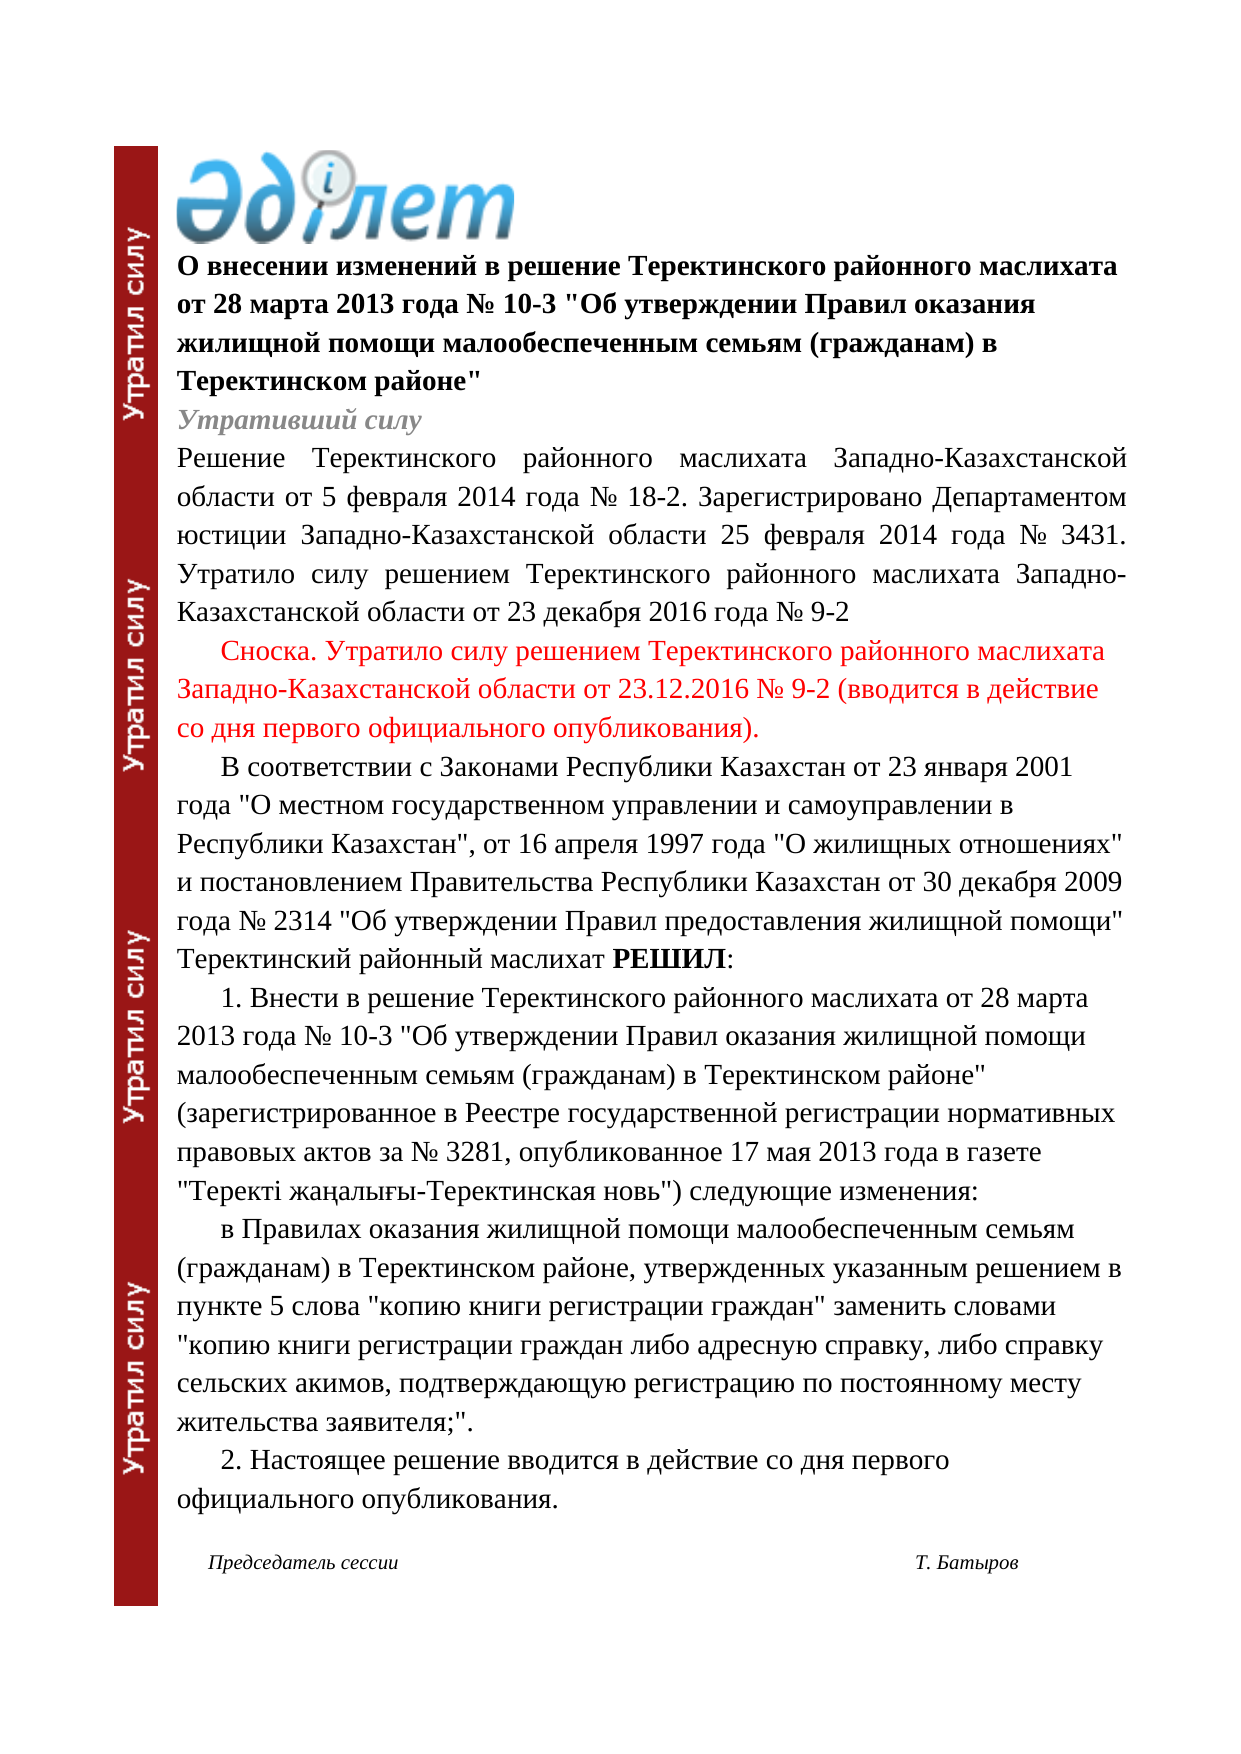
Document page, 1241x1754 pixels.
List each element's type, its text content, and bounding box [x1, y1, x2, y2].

picture [114, 146, 158, 248]
picture [114, 1579, 158, 1606]
text Утративший силу [112, 402, 1128, 435]
picture [114, 397, 158, 402]
text Решение Теректинского районного маслихата Западно-Казахстанской области от 5 февраля 2014 года № 18-2. Зарегистрировано Департаментом юстиции Западно-Казахстанской области 25 февраля 2014 года № 3431. Утратило силу решением Теректинского районного маслихата Западно-Казахстанской области от 23 декабря 2016 года № 9-2 [112, 440, 1128, 628]
text О внесении изменений в решение Теректинского районного маслихата от 28 марта 2013 года № 10-3 "Об утверждении Правил оказания жилищной помощи малообеспеченным семьям (гражданам) в Теректинском районе" [112, 248, 1128, 397]
text Сноска. Утратило силу решением Теректинского районного маслихата Западно-Казахстанской области от 23.12.2016 № 9-2 (вводится в действие со дня первого официального опубликования). В соответствии с Законами Республики Казахстан от 23 января 2001 года "О местном государственном управлении и самоуправлении в Республики Казахстан", от 16 апреля 1997 года "О жилищных отношениях" и постановлением Правительства Республики Казахстан от 30 декабря 2009 года № 2314 "Об утверждении Правил предоставления жилищной помощи" Теректинский районный маслихат РЕШИЛ: 1. Внести в решение Теректинского районного маслихата от 28 марта 2013 года № 10-3 "Об утверждении Правил оказания жилищной помощи малообеспеченным семьям (гражданам) в Теректинском районе" (зарегистрированное в Реестре государственной регистрации нормативных правовых актов за № 3281, опубликованное 17 мая 2013 года в газете "Теректі жаңалығы-Теректинская новь") следующие изменения: в Правилах оказания жилищной помощи малообеспеченным семьям (гражданам) в Теректинском районе, утвержденных указанным решением в пункте 5 слова "копию книги регистрации граждан" заменить словами "копию книги регистрации граждан либо адресную справку, либо справку сельских акимов, подтверждающую регистрацию по постоянному месту жительства заявителя;". 2. Настоящее решение вводится в действие со дня первого официального опубликования. [112, 633, 1128, 1545]
picture [114, 435, 158, 440]
picture [114, 1545, 158, 1549]
picture [176, 150, 515, 244]
table_header Председатель сессии [101, 1549, 913, 1579]
table_header Т. Батыров [913, 1549, 1240, 1579]
picture [114, 628, 158, 633]
